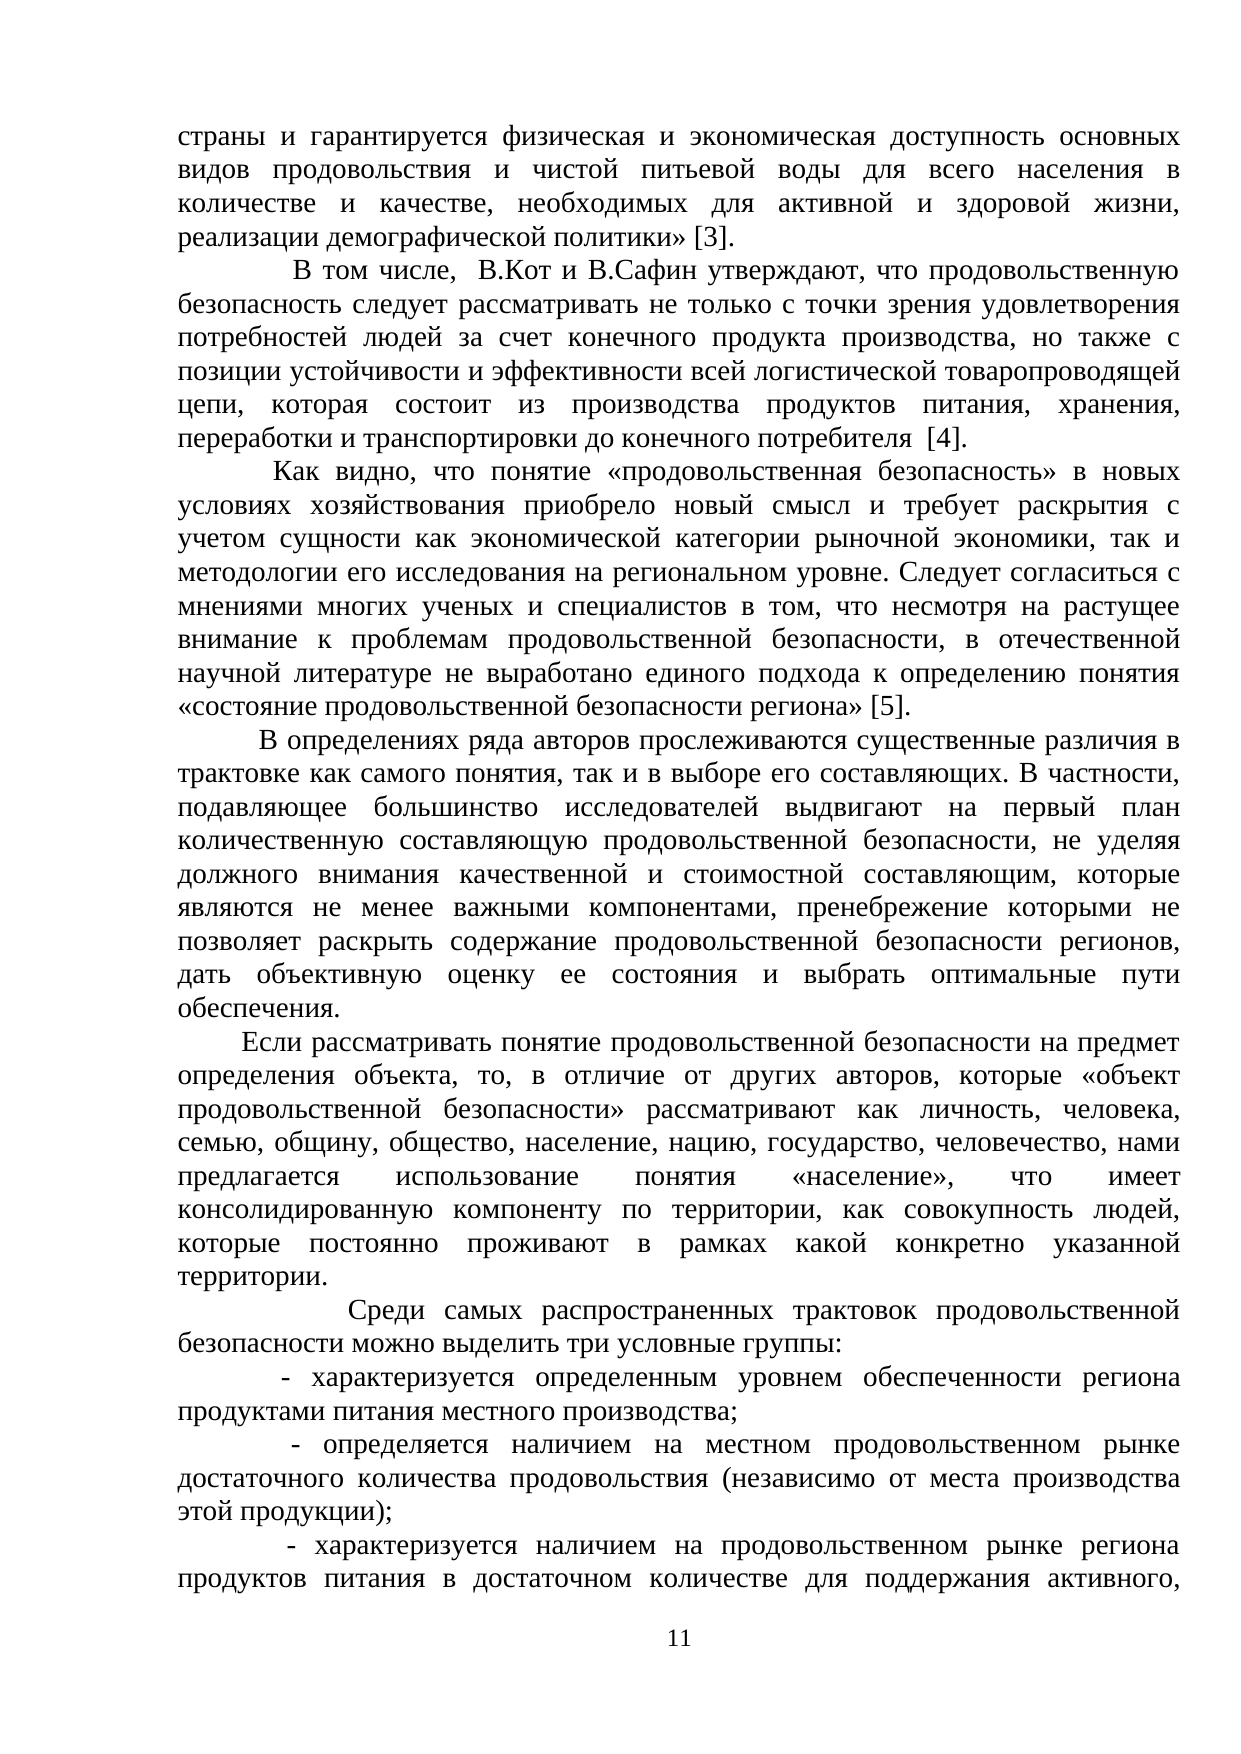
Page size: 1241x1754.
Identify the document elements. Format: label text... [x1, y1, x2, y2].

text Среди самых распространенных трактовок продовольственной безопасности можно выделить три условные группы: [177, 1292, 1181, 1359]
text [177, 118, 1181, 252]
text Как видно, что понятие «продовольственная безопасность» в новых условиях хозяйствования приобрело новый смысл и требует раскрытия с учетом сущности как экономической категории рыночной экономики, так и методологии его исследования на региональном уровне. Следует согласиться с мнениями многих ученых и специалистов в том, что несмотря на растущее внимание к проблемам продовольственной безопасности, в отечественной научной литературе не выработано единого подхода к определению понятия «состояние продовольственной безопасности региона» [5]. [177, 453, 1181, 722]
text В определениях ряда авторов прослеживаются существенные различия в трактовке как самого понятия, так и в выборе его составляющих. В частности, подавляющее большинство исследователей выдвигают на первый план количественную составляющую продовольственной безопасности, не уделяя должного внимания качественной и стоимостной составляющим, которые являются не менее важными компонентами, пренебрежение которыми не позволяет раскрыть содержание продовольственной безопасности регионов, дать объективную оценку ее состояния и выбрать оптимальные пути обеспечения. [177, 722, 1181, 1024]
text Если рассматривать понятие продовольственной безопасности на предмет определения объекта, то, в отличие от других авторов, которые «объект продовольственной безопасности» рассматривают как личность, человека, семью, общину, общество, население, нацию, государство, человечество, нами предлагается использование понятия «население», что имеет консолидированную компоненту по территории, как совокупность людей, которые постоянно проживают в рамках какой конкретно указанной территории. [177, 1024, 1181, 1292]
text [177, 1527, 1181, 1594]
text В том числе, В.Кот и В.Сафин утверждают, что продовольственную безопасность следует рассматривать не только с точки зрения удовлетворения потребностей людей за счет конечного продукта производства, но также с позиции устойчивости и эффективности всей логистической товаропроводящей цепи, которая состоит из производства продуктов питания, хранения, переработки и транспортировки до конечного потребителя [4]. [177, 252, 1181, 453]
text - характеризуется определенным уровнем обеспеченности региона продуктами питания местного производства; [177, 1359, 1181, 1426]
text - определяется наличием на местном продовольственном рынке достаточного количества продовольствия (независимо от места производства этой продукции); [177, 1426, 1181, 1527]
